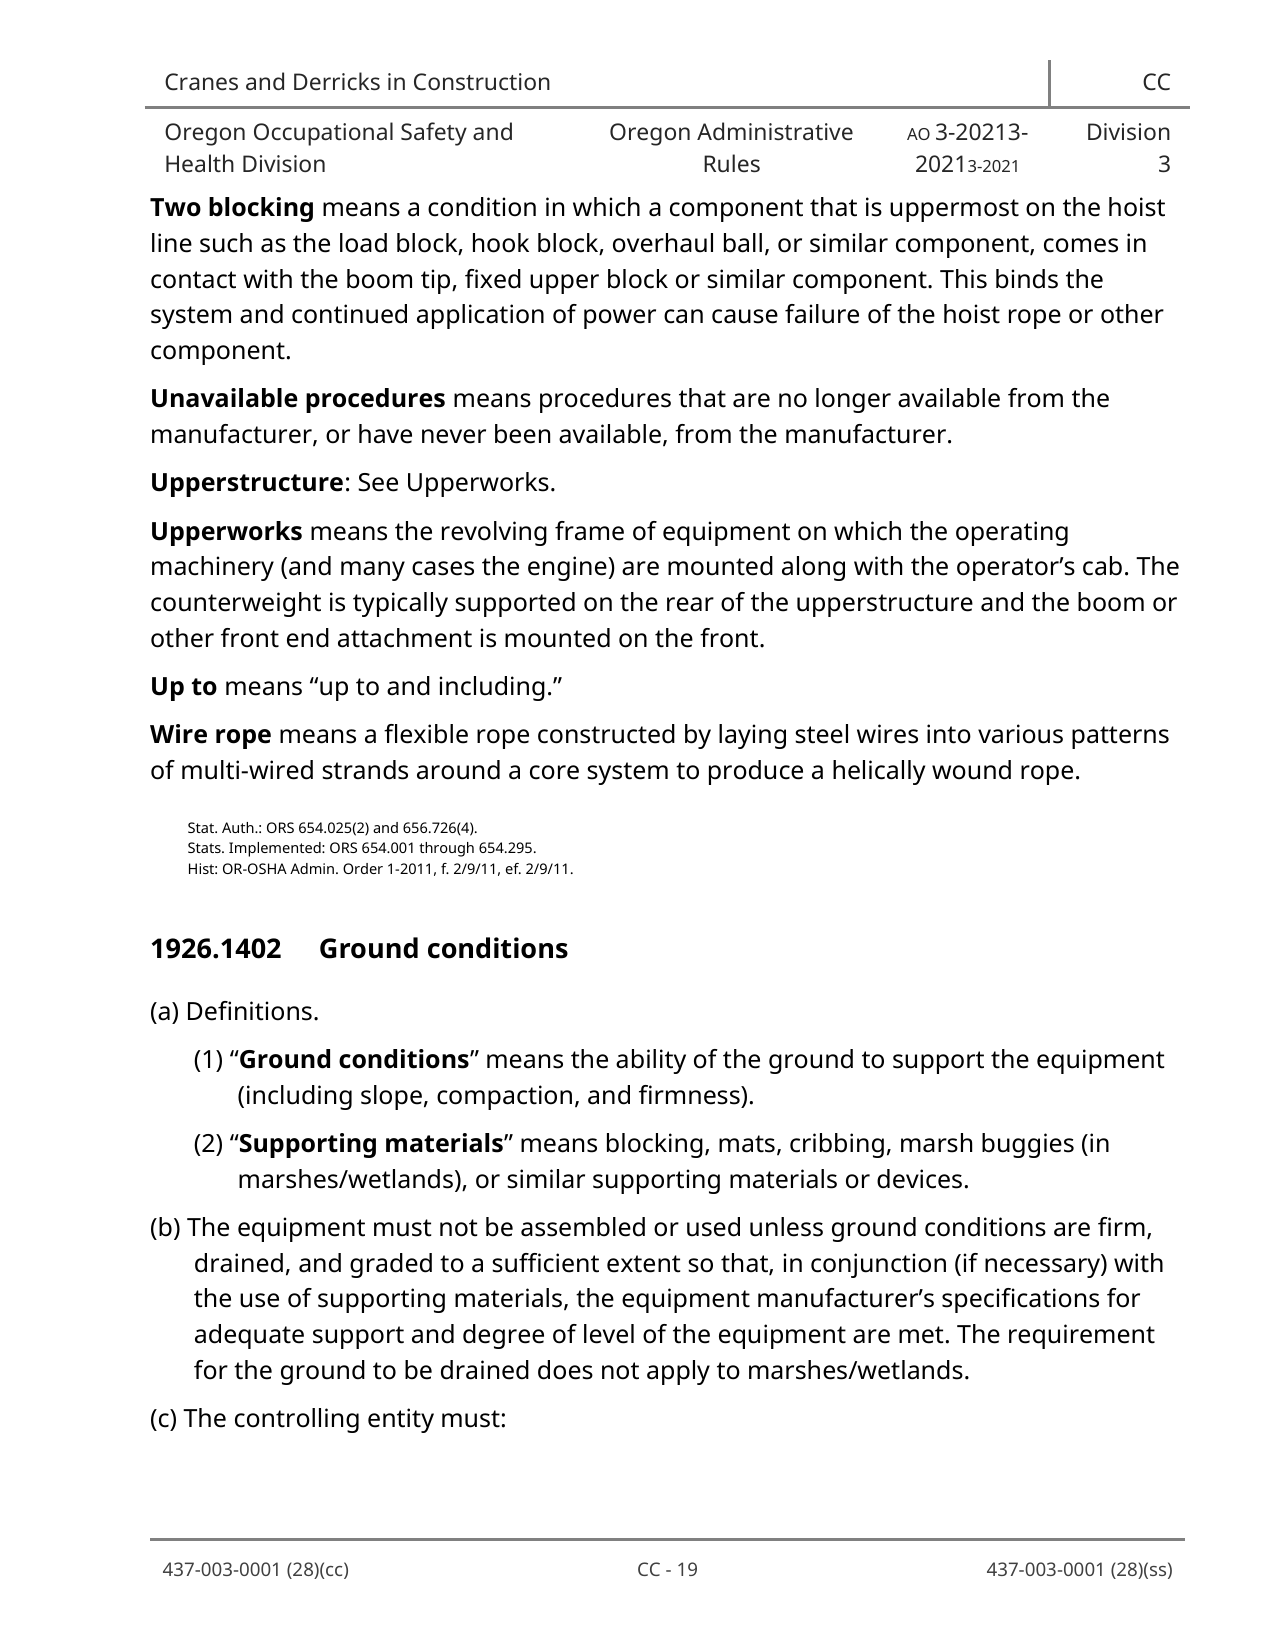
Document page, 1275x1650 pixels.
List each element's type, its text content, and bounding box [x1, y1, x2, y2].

text Two blocking means a condition in which a component that is uppermost on the hoist line such as the load block, hook block, overhaul ball, or similar component, comes in contact with the boom tip, fixed upper block or similar component. This binds the system and continued application of power can cause failure of the hoist rope or other component. [150, 150, 1185, 367]
list (a) Definitions. [150, 993, 1185, 1028]
text Stat. Auth.: ORS 654.025(2) and 656.726(4). [187, 817, 1185, 837]
text Upperstructure: See Upperworks. [150, 465, 1185, 499]
text Unavailable procedures means procedures that are no longer available from the manufacturer, or have never been available, from the manufacturer. [150, 381, 1185, 451]
list (c) The controlling entity must: [150, 1401, 1185, 1435]
list (1) “Ground conditions” means the ability of the ground to support the equipment (including slope, compaction, and firmness). [194, 1042, 1185, 1112]
text Upperworks means the revolving frame of equipment on which the operating machinery (and many cases the engine) are mounted along with the operator’s cab. The counterweight is typically supported on the rear of the upperstructure and the boom or other front end attachment is mounted on the front. [150, 513, 1185, 654]
list (b) The equipment must not be assembled or used unless ground conditions are firm, drained, and graded to a sufficient extent so that, in conjunction (if necessary) with the use of supporting materials, the equipment manufacturer’s specifications for adequate support and degree of level of the equipment are met. The requirement for the ground to be drained does not apply to marshes/wetlands. [150, 1210, 1185, 1387]
text Wire rope means a flexible rope constructed by laying steel wires into various patterns of multi-wired strands around a core system to produce a helically wound rope. [150, 717, 1185, 787]
list (2) “Supporting materials” means blocking, mats, cribbing, marsh buggies (in marshes/wetlands), or similar supporting materials or devices. [194, 1126, 1185, 1196]
text Hist: OR-OSHA Admin. Order 1-2011, f. 2/9/11, ef. 2/9/11. [187, 859, 1185, 879]
text Up to means “up to and including.” [150, 668, 1185, 703]
text Stats. Implemented: ORS 654.001 through 654.295. [187, 838, 1185, 858]
subtitle 1926.1402 Ground conditions [150, 930, 1185, 967]
